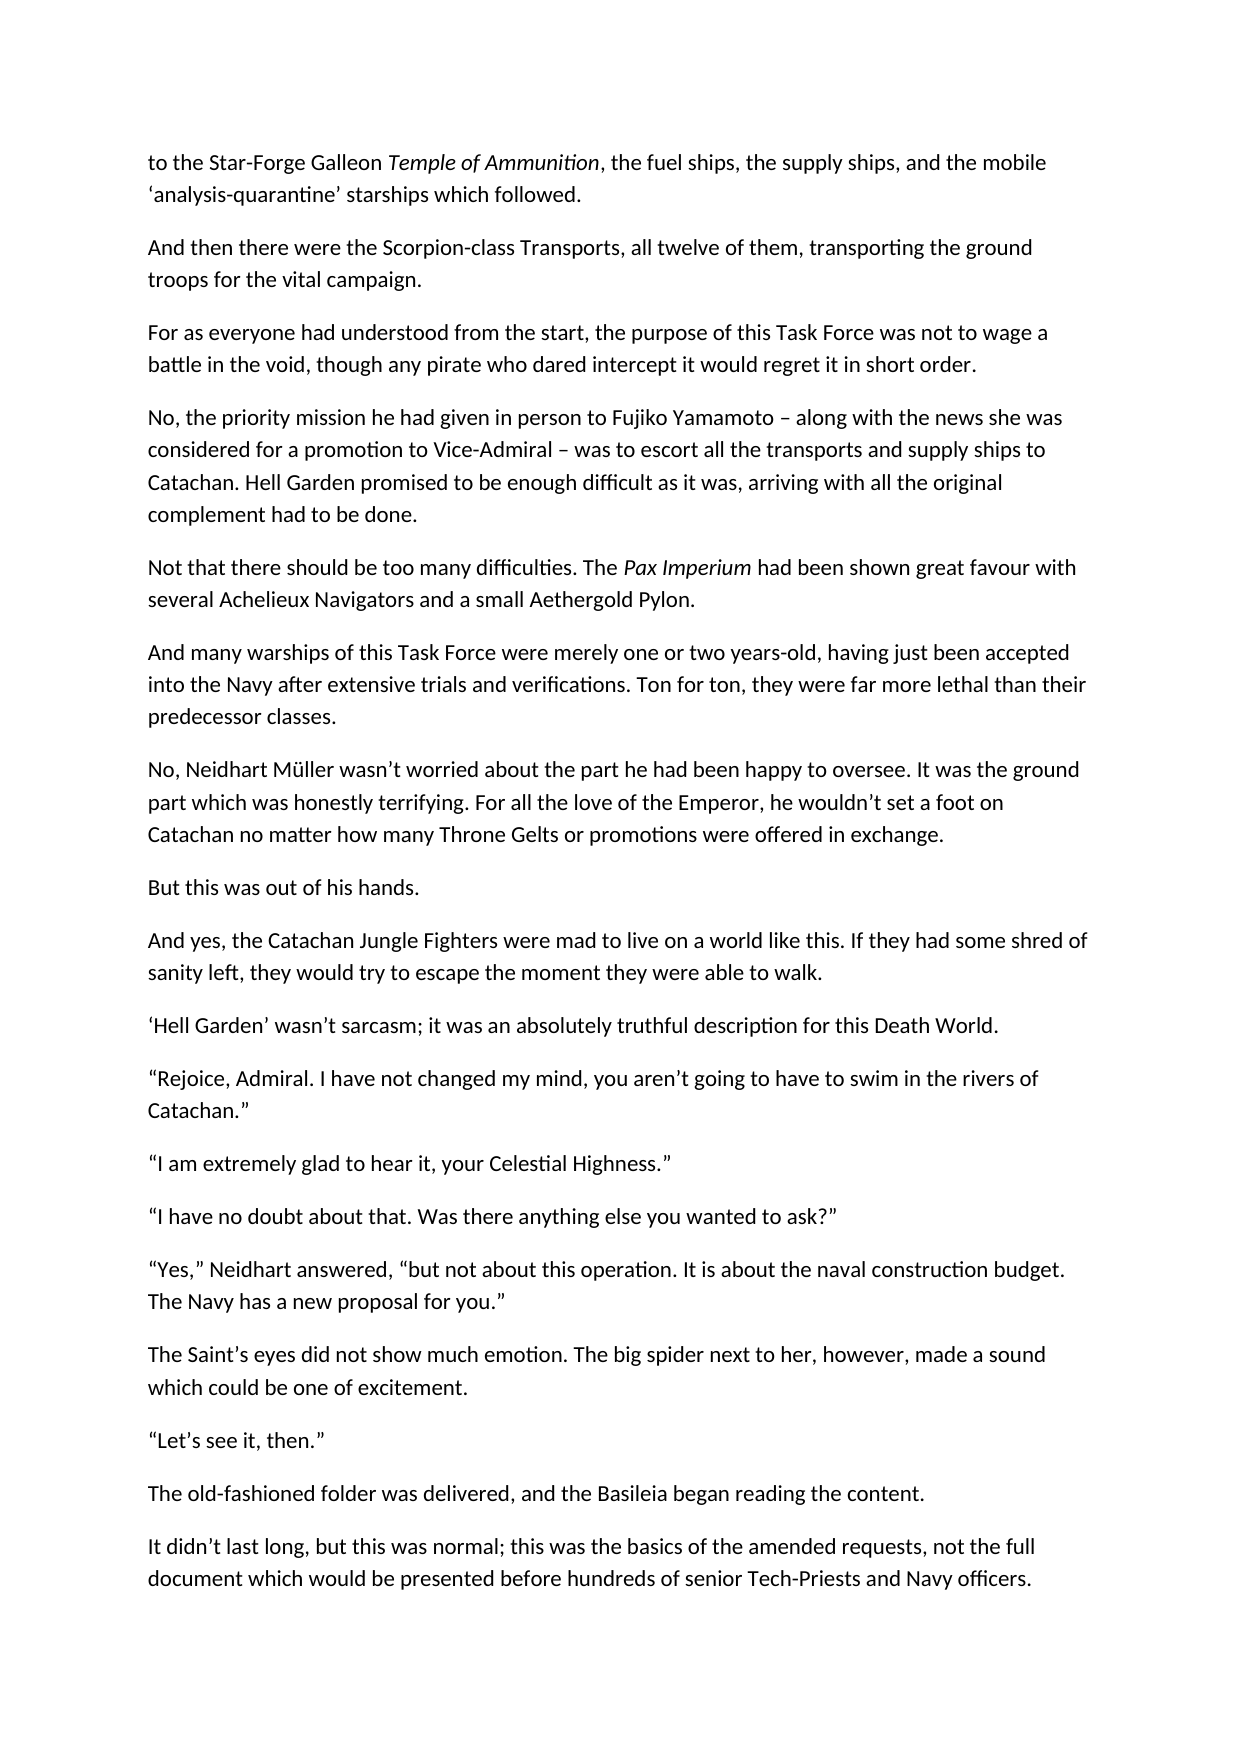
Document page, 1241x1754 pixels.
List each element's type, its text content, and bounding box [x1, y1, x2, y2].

text No, the priority mission he had given in person to Fujiko Yamamoto – along with the news she was considered for a promotion to Vice-Admiral – was to escort all the transports and supply ships to Catachan. Hell Garden promised to be enough difficult as it was, arriving with all the original complement had to be done. [148, 403, 1093, 528]
text Not that there should be too many difficulties. The Pax Imperium had been shown great favour with several Achelieux Navigators and a small Aethergold Pylon. [148, 553, 1093, 613]
text “I am extremely glad to hear it, your Celestial Highness.” [148, 1149, 1093, 1177]
text “Let’s see it, then.” [148, 1426, 1093, 1454]
text And yes, the Catachan Jungle Fighters were mad to live on a world like this. If they had some shred of sanity left, they would try to escape the moment they were able to walk. [148, 926, 1093, 986]
text And then there were the Scorpion-class Transports, all twelve of them, transporting the ground troops for the vital campaign. [148, 233, 1093, 293]
text The old-fashioned folder was delivered, and the Basileia began reading the content. [148, 1479, 1093, 1507]
text “Rejoice, Admiral. I have not changed my mind, you aren’t going to have to swim in the rivers of Catachan.” [148, 1064, 1093, 1124]
text ‘Hell Garden’ wasn’t sarcasm; it was an absolutely truthful description for this Death World. [148, 1011, 1093, 1039]
text It didn’t last long, but this was normal; this was the basics of the amended requests, not the full document which would be presented before hundreds of senior Tech-Priests and Navy officers. [148, 1532, 1093, 1592]
text But this was out of his hands. [148, 873, 1093, 901]
text The Saint’s eyes did not show much emotion. The big spider next to her, however, made a sound which could be one of excitement. [148, 1341, 1093, 1401]
text And many warships of this Task Force were merely one or two years-old, having just been accepted into the Navy after extensive trials and verifications. Ton for ton, they were far more lethal than their predecessor classes. [148, 638, 1093, 730]
text No, Neidhart Müller wasn’t worried about the part he had been happy to oversee. It was the ground part which was honestly terrifying. For all the love of the Emperor, he wouldn’t set a foot on Catachan no matter how many Throne Gelts or promotions were offered in exchange. [148, 755, 1093, 848]
text “I have no doubt about that. Was there anything else you wanted to ask?” [148, 1202, 1093, 1230]
text For as everyone had understood from the start, the purpose of this Task Force was not to wage a battle in the void, though any pirate who dared intercept it would regret it in short order. [148, 318, 1093, 378]
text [148, 148, 1093, 208]
text “Yes,” Neidhart answered, “but not about this operation. It is about the naval construction budget. The Navy has a new proposal for you.” [148, 1255, 1093, 1316]
